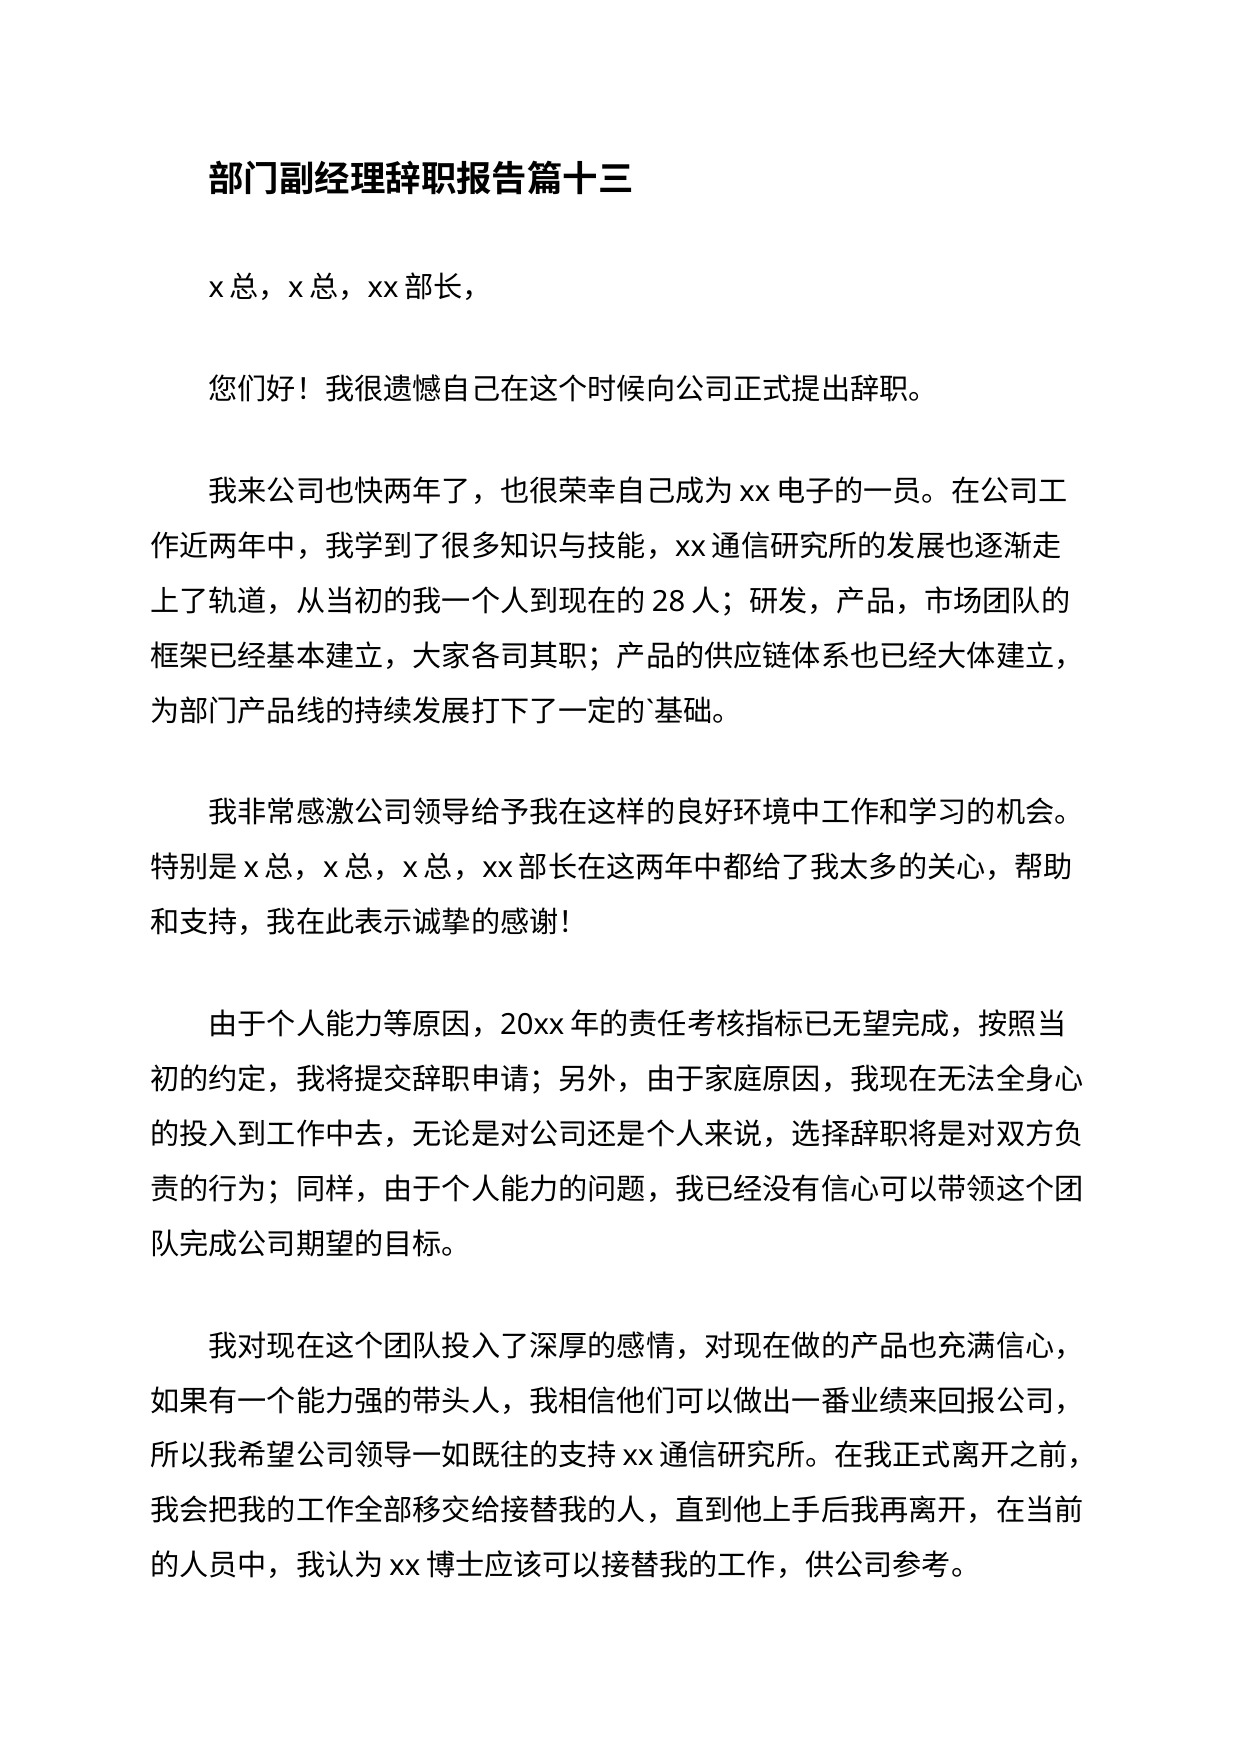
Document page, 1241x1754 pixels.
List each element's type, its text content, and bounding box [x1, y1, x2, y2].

text x总，x总，xx部长， [150, 263, 1090, 306]
text 部门副经理辞职报告篇十三 [150, 150, 1090, 201]
text 由于个人能力等原因，20xx年的责任考核指标已无望完成，按照当初的约定，我将提交辞职申请；另外，由于家庭原因，我现在无法全身心的投入到工作中去，无论是对公司还是个人来说，选择辞职将是对双方负责的行为；同样，由于个人能力的问题，我已经没有信心可以带领这个团队完成公司期望的目标。 [150, 1001, 1090, 1263]
text 我对现在这个团队投入了深厚的感情，对现在做的产品也充满信心，如果有一个能力强的带头人，我相信他们可以做出一番业绩来回报公司，所以我希望公司领导一如既往的支持xx通信研究所。在我正式离开之前，我会把我的工作全部移交给接替我的人，直到他上手后我再离开，在当前的人员中，我认为xx博士应该可以接替我的工作，供公司参考。 [150, 1322, 1090, 1584]
text 我非常感激公司领导给予我在这样的良好环境中工作和学习的机会。特别是x总，x总，x总，xx部长在这两年中都给了我太多的关心，帮助和支持，我在此表示诚挚的感谢！ [150, 789, 1090, 941]
text 我来公司也快两年了，也很荣幸自己成为xx电子的一员。在公司工作近两年中，我学到了很多知识与技能，xx通信研究所的发展也逐渐走上了轨道，从当初的我一个人到现在的28人；研发，产品，市场团队的框架已经基本建立，大家各司其职；产品的供应链体系也已经大体建立，为部门产品线的持续发展打下了一定的`基础。 [150, 467, 1090, 729]
text 您们好！我很遗憾自己在这个时候向公司正式提出辞职。 [150, 365, 1090, 408]
